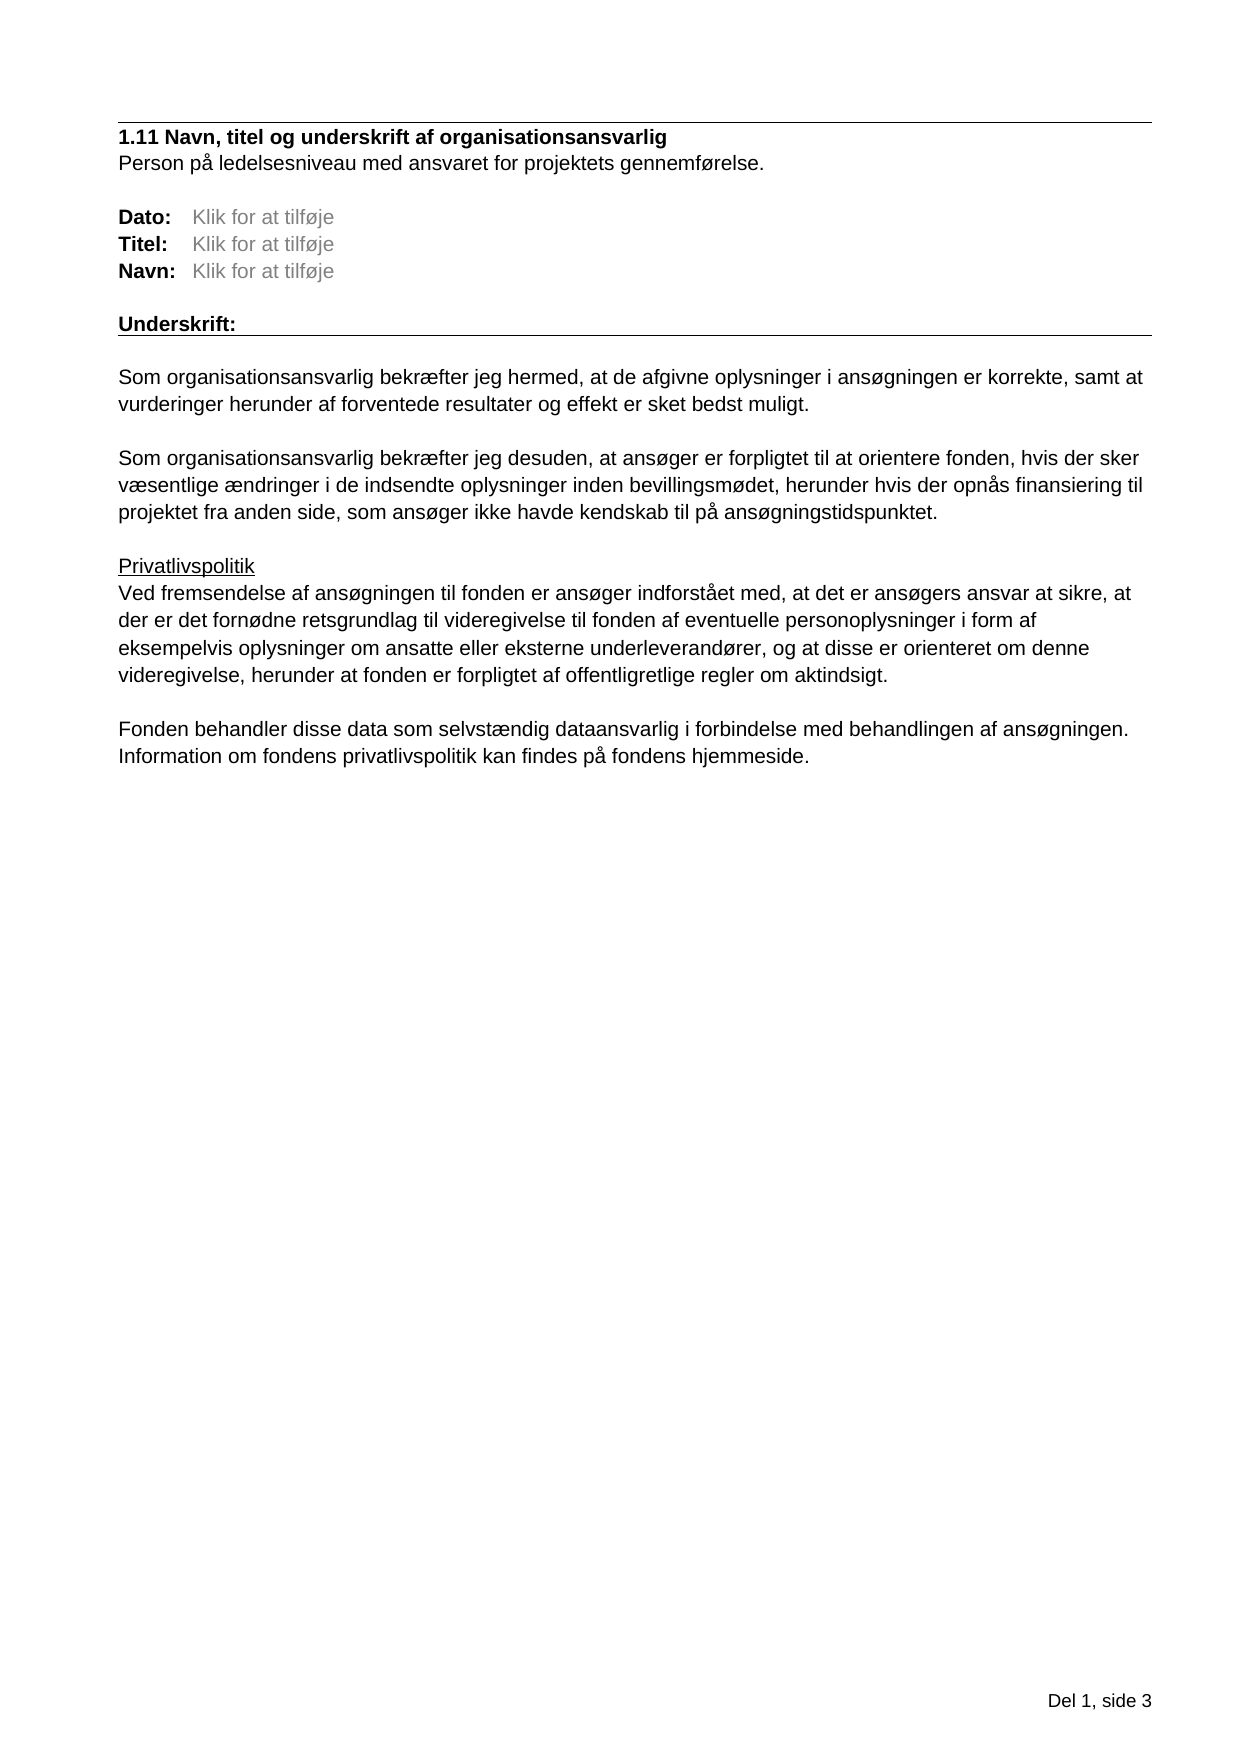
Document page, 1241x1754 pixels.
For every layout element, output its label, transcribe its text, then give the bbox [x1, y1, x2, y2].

text Dato: [118, 203, 1152, 230]
text Person på ledelsesniveau med ansvaret for projektets gennemførelse. [118, 149, 1152, 176]
text Fonden behandler disse data som selvstændig dataansvarlig i forbindelse med behandlingen af ansøgningen. Information om fondens privatlivspolitik kan findes på fondens hjemmeside. [118, 714, 1152, 769]
text Underskrift: [118, 311, 1152, 335]
text Navn: [118, 257, 1152, 284]
text Som organisationsansvarlig bekræfter jeg hermed, at de afgivne oplysninger i ansøgningen er korrekte, samt at vurderinger herunder af forventede resultater og effekt er sket bedst muligt. [118, 362, 1152, 417]
text Titel: [118, 230, 1152, 257]
text Som organisationsansvarlig bekræfter jeg desuden, at ansøger er forpligtet til at orientere fonden, hvis der sker væsentlige ændringer i de indsendte oplysninger inden bevillingsmødet, herunder hvis der opnås finansiering til projektet fra anden side, som ansøger ikke havde kendskab til på ansøgningstidspunktet. [118, 444, 1152, 525]
text Privatlivspolitik [118, 552, 1152, 579]
text 1.11 Navn, titel og underskrift af organisationsansvarlig [118, 123, 1152, 149]
text Ved fremsendelse af ansøgningen til fonden er ansøger indforstået med, at det er ansøgers ansvar at sikre, at der er det fornødne retsgrundlag til videregivelse til fonden af eventuelle personoplysninger i form af eksempelvis oplysninger om ansatte eller eksterne underleverandører, og at disse er orienteret om denne videregivelse, herunder at fonden er forpligtet af offentligretlige regler om aktindsigt. [118, 579, 1152, 687]
